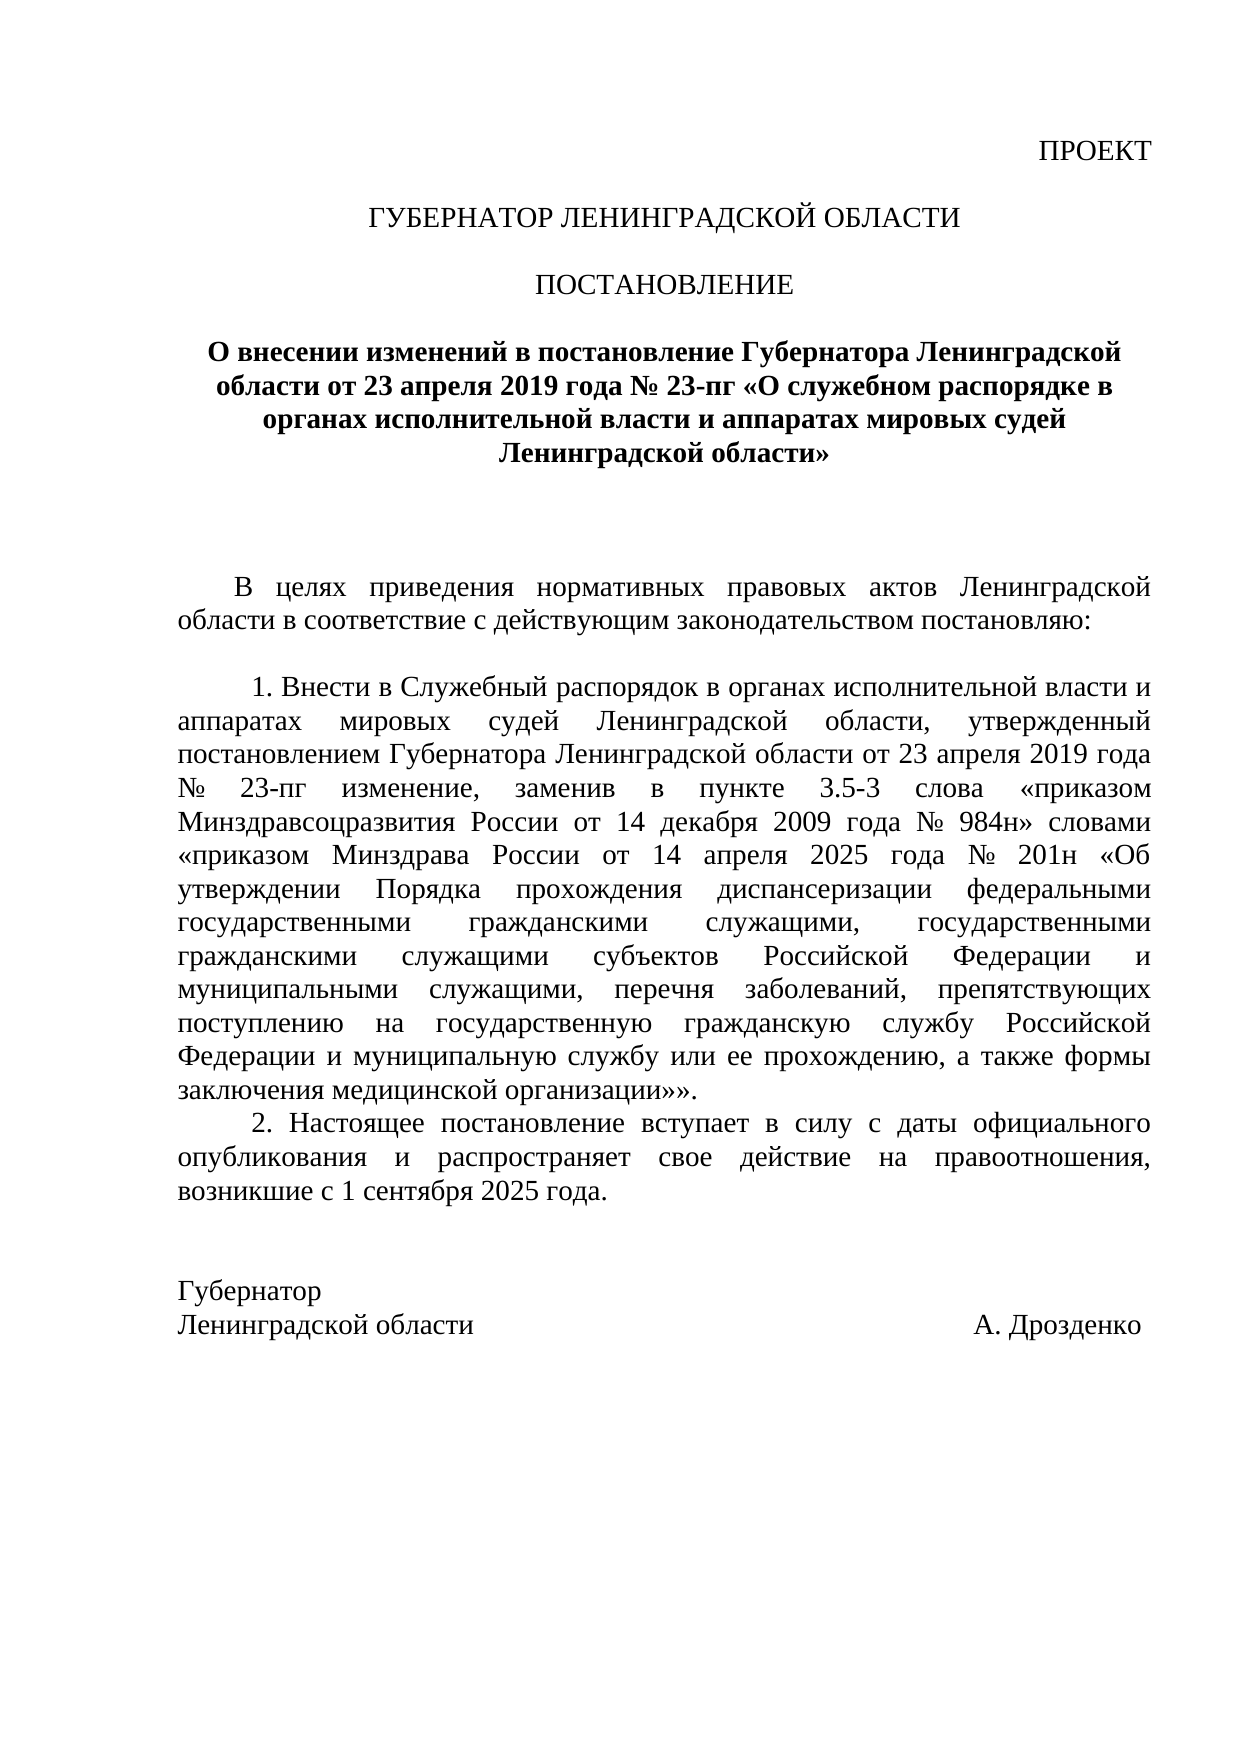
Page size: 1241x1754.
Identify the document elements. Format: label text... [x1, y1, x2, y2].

text В целях приведения нормативных правовых актов Ленинградской области в соответствие с действующим законодательством постановляю: [177, 569, 1152, 636]
text Ленинградской области» [177, 435, 1152, 468]
text ГУБЕРНАТОР ЛЕНИНГРАДСКОЙ ОБЛАСТИ [177, 200, 1152, 233]
text 1. Внести в Служебный распорядок в органах исполнительной власти и аппаратах мировых судей Ленинградской области, утвержденный постановлением Губернатора Ленинградской области от 23 апреля 2019 года № 23-пг изменение, заменив в пункте 3.5-3 слова «приказом Минздравсоцразвития России от 14 декабря 2009 года № 984н» словами «приказом Минздрава России от 14 апреля 2025 года № 201н «Об утверждении Порядка прохождения диспансеризации федеральными государственными гражданскими служащими, государственными гражданскими служащими субъектов Российской Федерации и муниципальными служащими, перечня заболеваний, препятствующих поступлению на государственную гражданскую службу Российской Федерации и муниципальную службу или ее прохождению, а также формы заключения медицинской организации»». [177, 669, 1152, 1106]
text Ленинградской области А. Дрозденко [177, 1307, 1152, 1340]
text ПРОЕКТ [177, 133, 1152, 166]
text 2. Настоящее постановление вступает в силу с даты официального опубликования и распространяет свое действие на правоотношения, возникшие с 1 сентября 2025 года. [177, 1106, 1152, 1206]
text ПОСТАНОВЛЕНИЕ [177, 267, 1152, 301]
text О внесении изменений в постановление Губернатора Ленинградской области от 23 апреля 2019 года № 23-пг «О служебном распорядке в органах исполнительной власти и аппаратах мировых судей [177, 334, 1152, 435]
list Губернатор [177, 1273, 1152, 1307]
